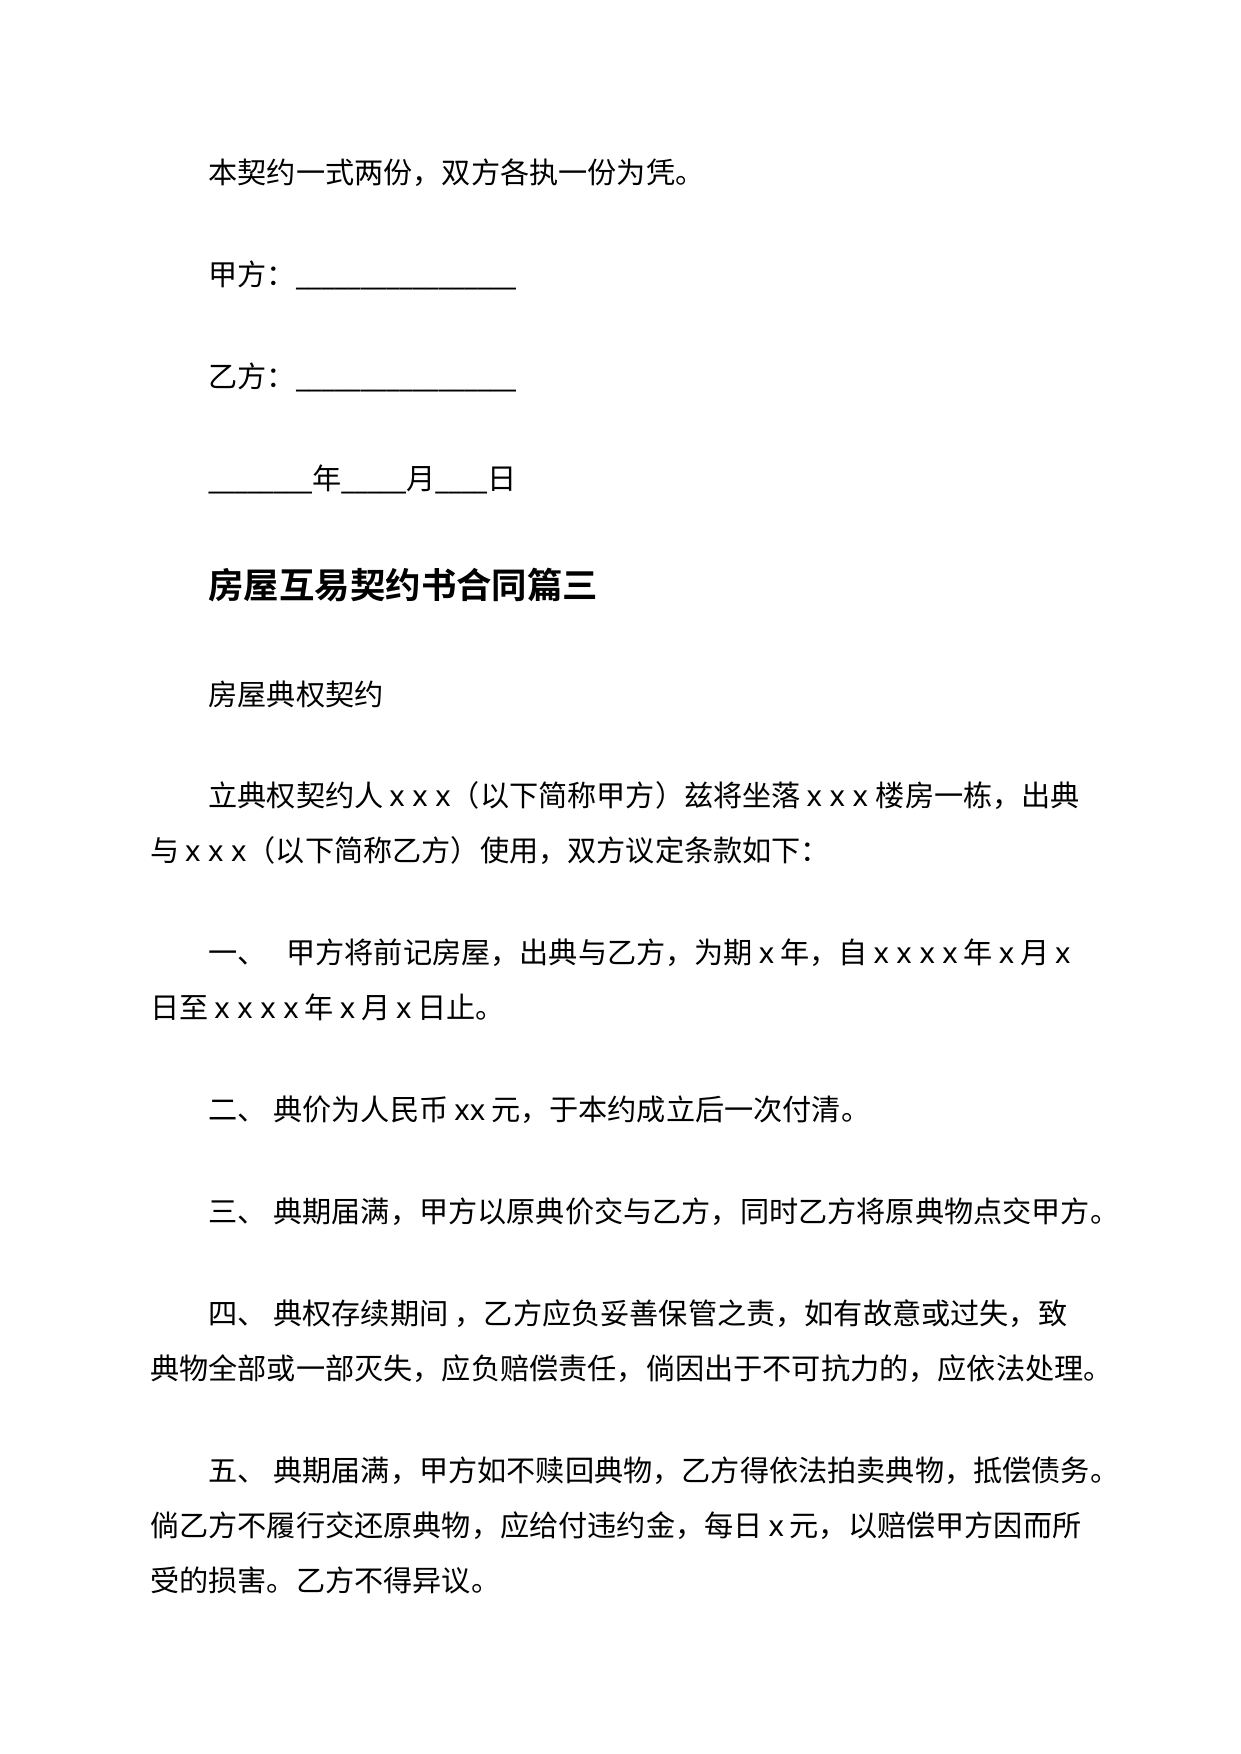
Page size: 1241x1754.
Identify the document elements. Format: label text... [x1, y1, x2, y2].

text 三、 典期届满，甲方以原典价交与乙方，同时乙方将原典物点交甲方。 [150, 1189, 1090, 1231]
text 二、 典价为人民币xx元，于本约成立后一次付清。 [150, 1087, 1090, 1129]
text 五、 典期届满，甲方如不赎回典物，乙方得依法拍卖典物，抵偿债务。倘乙方不履行交还原典物，应给付违约金，每日x元，以赔偿甲方因而所受的损害。乙方不得异议。 [150, 1447, 1090, 1599]
text 甲方：_________________ [150, 252, 1090, 294]
text 房屋互易契约书合同篇三 [150, 558, 1090, 609]
text 四、 典权存续期间 ，乙方应负妥善保管之责，如有故意或过失，致典物全部或一部灭失，应负赔偿责任，倘因出于不可抗力的，应依法处理。 [150, 1291, 1090, 1388]
text 乙方：_________________ [150, 354, 1090, 396]
text 立典权契约人x x x（以下简称甲方）兹将坐落x x x 楼房一栋，出典与x x x（以下简称乙方）使用，双方议定条款如下： [150, 773, 1090, 870]
text 房屋典权契约 [150, 671, 1090, 713]
text 一、 甲方将前记房屋，出典与乙方，为期x年，自x x x x年x月x日至x x x x年x月x日止。 [150, 930, 1090, 1027]
text ________年_____月____日 [150, 456, 1090, 498]
text 本契约一式两份，双方各执一份为凭。 [150, 150, 1090, 192]
